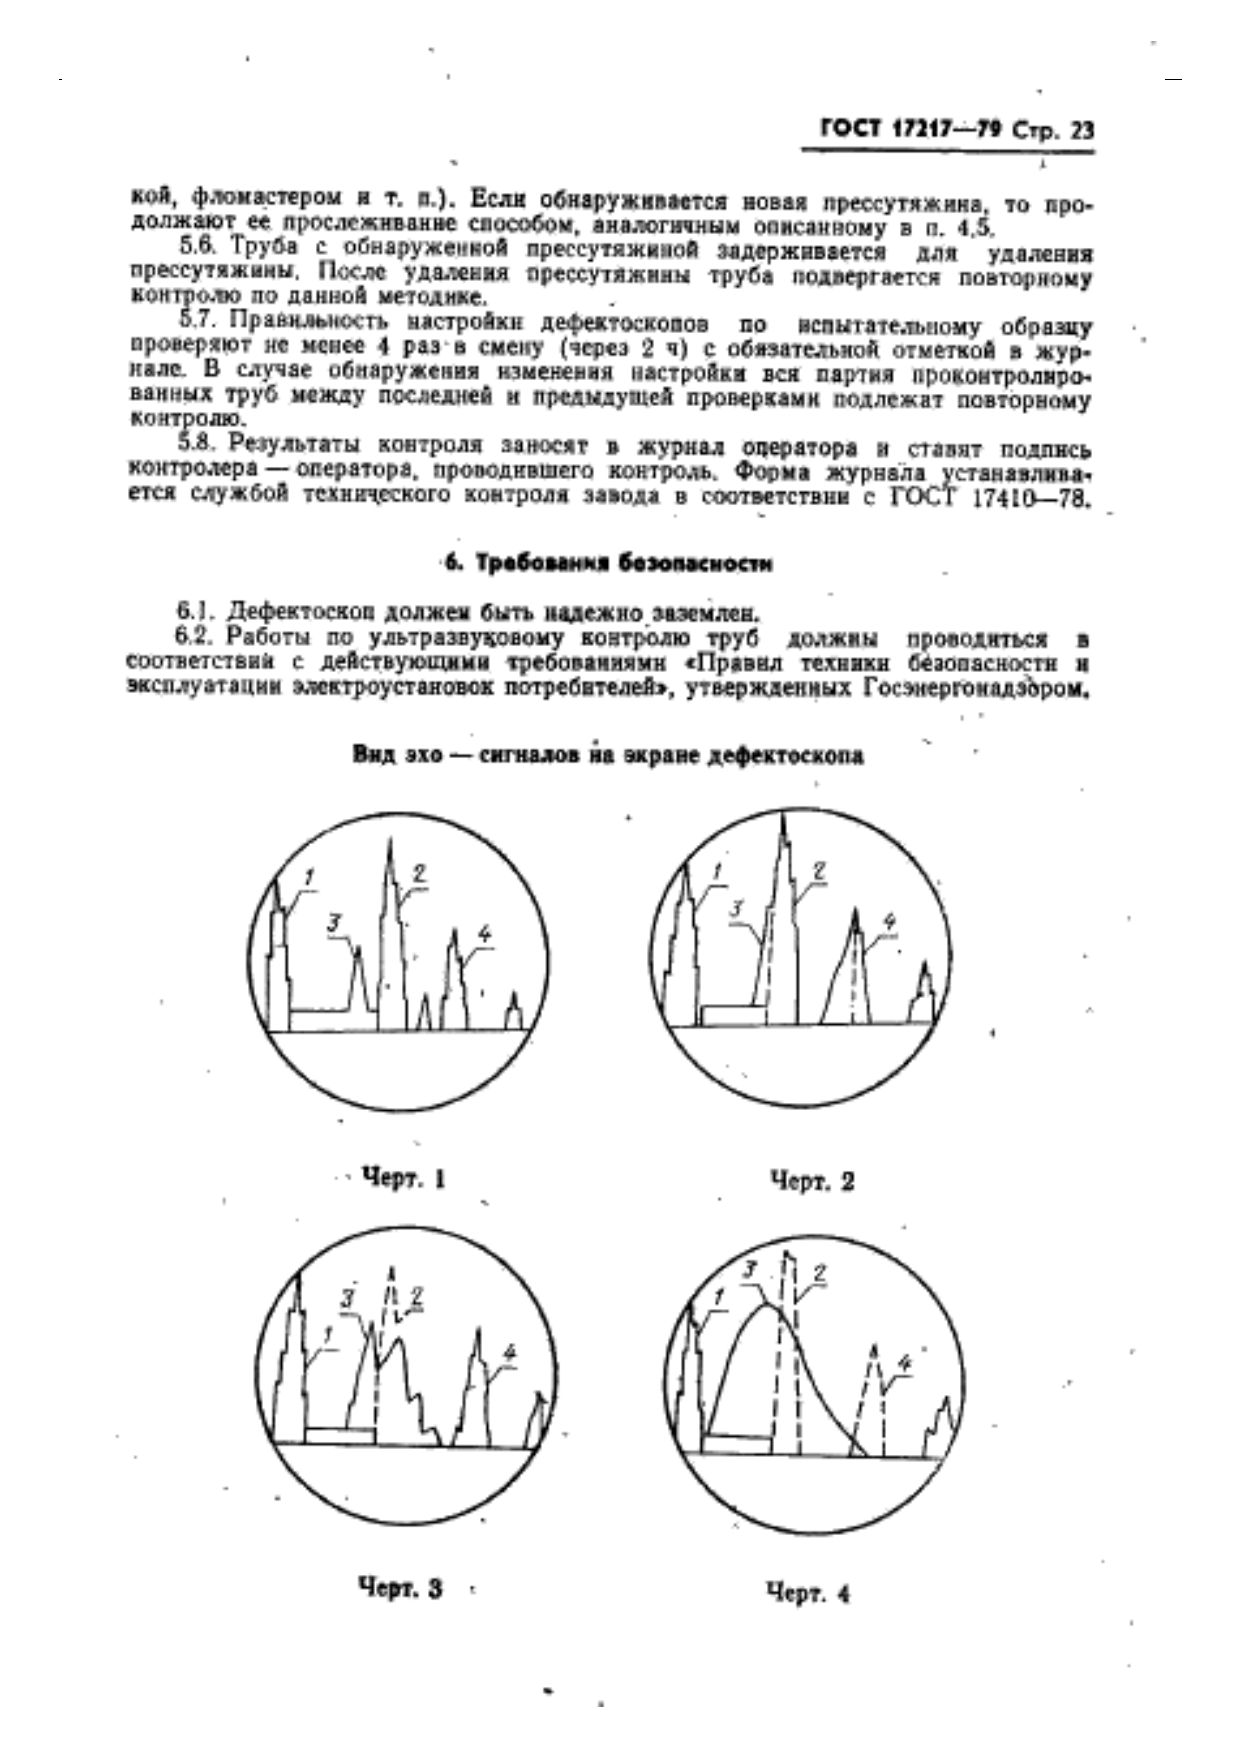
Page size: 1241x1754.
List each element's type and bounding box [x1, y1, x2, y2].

picture [62, 41, 1165, 1707]
